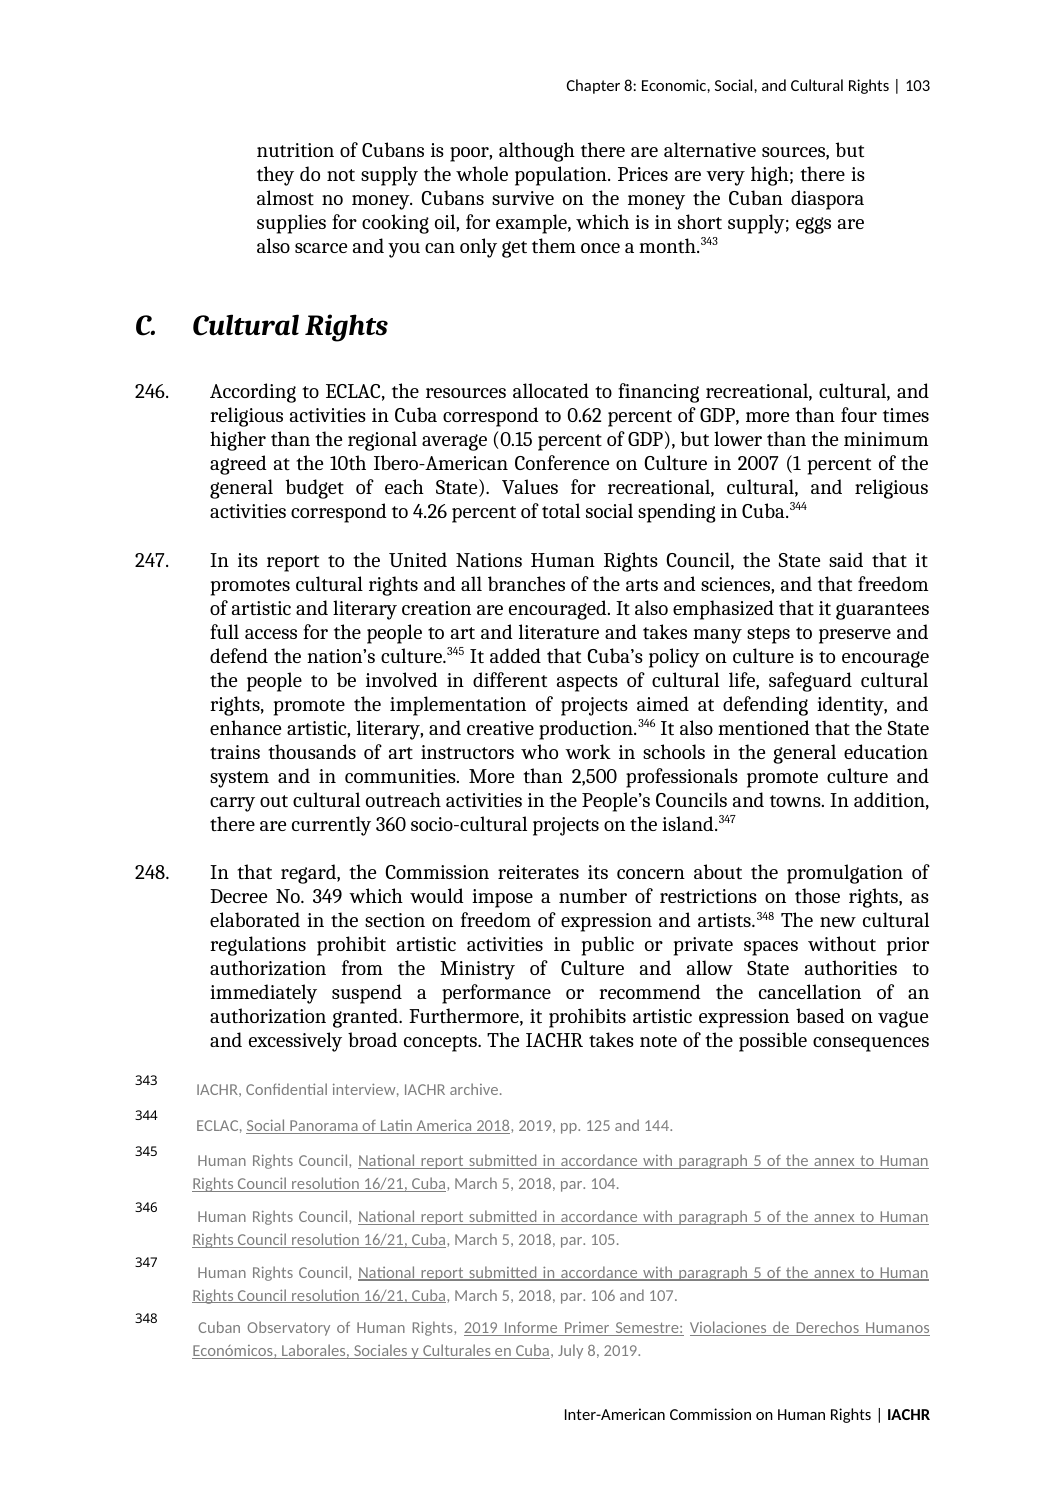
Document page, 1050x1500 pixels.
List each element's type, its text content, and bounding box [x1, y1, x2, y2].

list In its report to the United Nations Human Rights Council, the State said that it promotes cultural rights and all branches of the arts and sciences, and that freedom of artistic and literary creation are encouraged. It also emphasized that it guarantees full access for the people to art and literature and takes many steps to preserve and defend the nation’s culture. It added that Cuba’s policy on culture is to encourage the people to be involved in different aspects of cultural life, safeguard cultural rights, promote the implementation of projects aimed at defending identity, and enhance artistic, literary, and creative production. It also mentioned that the State trains thousands of art instructors who work in schools in the general education system and in communities. More than 2,500 professionals promote culture and carry out cultural outreach activities in the People’s Councils and towns. In addition, there are currently 360 socio-cultural projects on the island. [135, 549, 930, 836]
list According to ECLAC, the resources allocated to financing recreational, cultural, and religious activities in Cuba correspond to 0.62 percent of GDP, more than four times higher than the regional average (0.15 percent of GDP), but lower than the minimum agreed at the 10th Ibero-American Conference on Culture in 2007 (1 percent of the general budget of each State). Values for recreational, cultural, and religious activities correspond to 4.26 percent of total social spending in Cuba. [135, 380, 930, 524]
subtitle Cultural Rights [135, 309, 930, 342]
text The basic basket is totally diminished; the government has freed up many products that are not in the book and prices have gone up. Now it's just sugar, beans, grains and some meat, like chicken. The basic nutrition of Cubans is poor, although there are alternative sources, but they do not supply the whole population. Prices are very high; there is almost no money. Cubans survive on the money the Cuban diaspora supplies for cooking oil, for example, which is in short supply; eggs are also scarce and you can only get them once a month. [256, 139, 866, 259]
